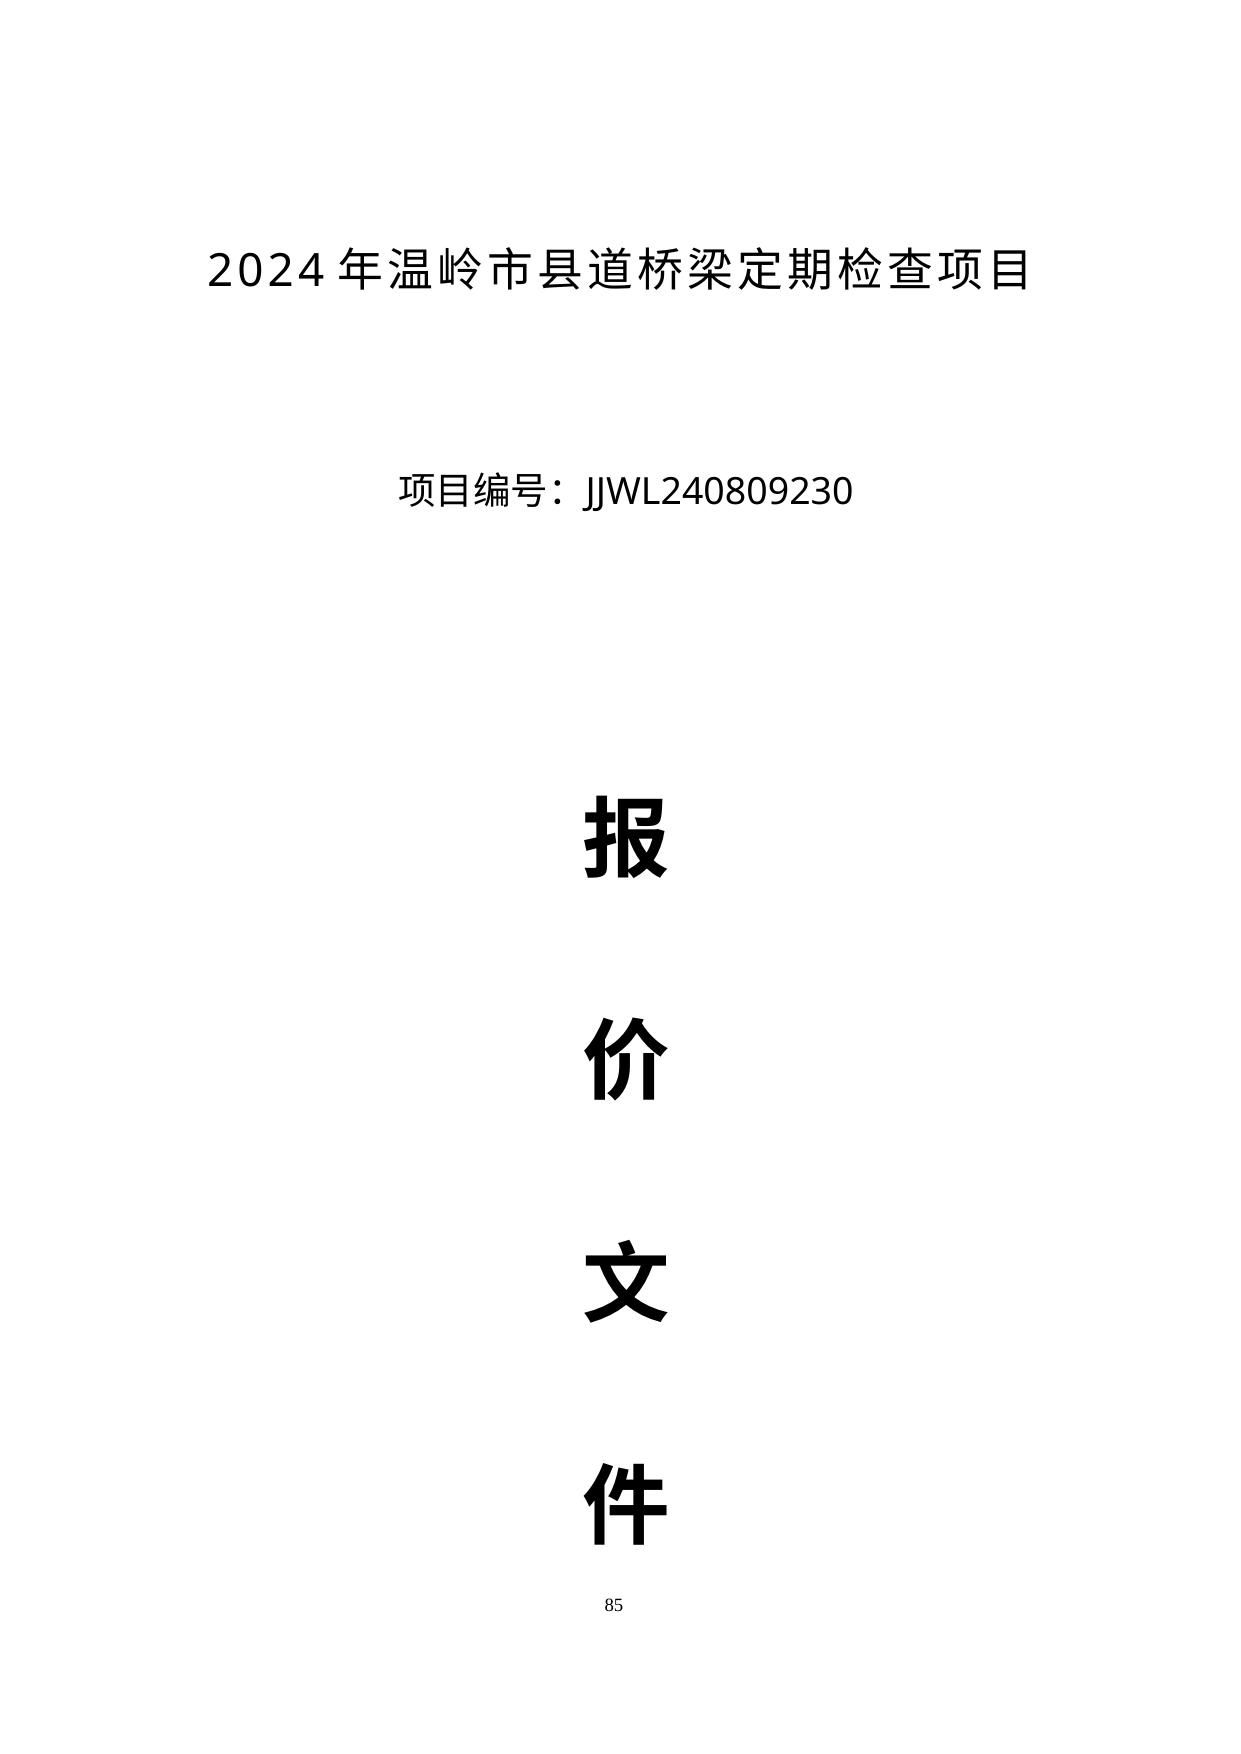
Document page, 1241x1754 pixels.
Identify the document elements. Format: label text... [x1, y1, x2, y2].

text 文 [165, 1212, 1086, 1342]
text 件 [165, 1434, 1086, 1564]
text 项目编号：JJWL240809230 [165, 456, 1086, 521]
text 2024年温岭市县道桥梁定期检查项目 [165, 218, 1075, 315]
text 报 [165, 767, 1086, 897]
text 价 [165, 989, 1086, 1119]
